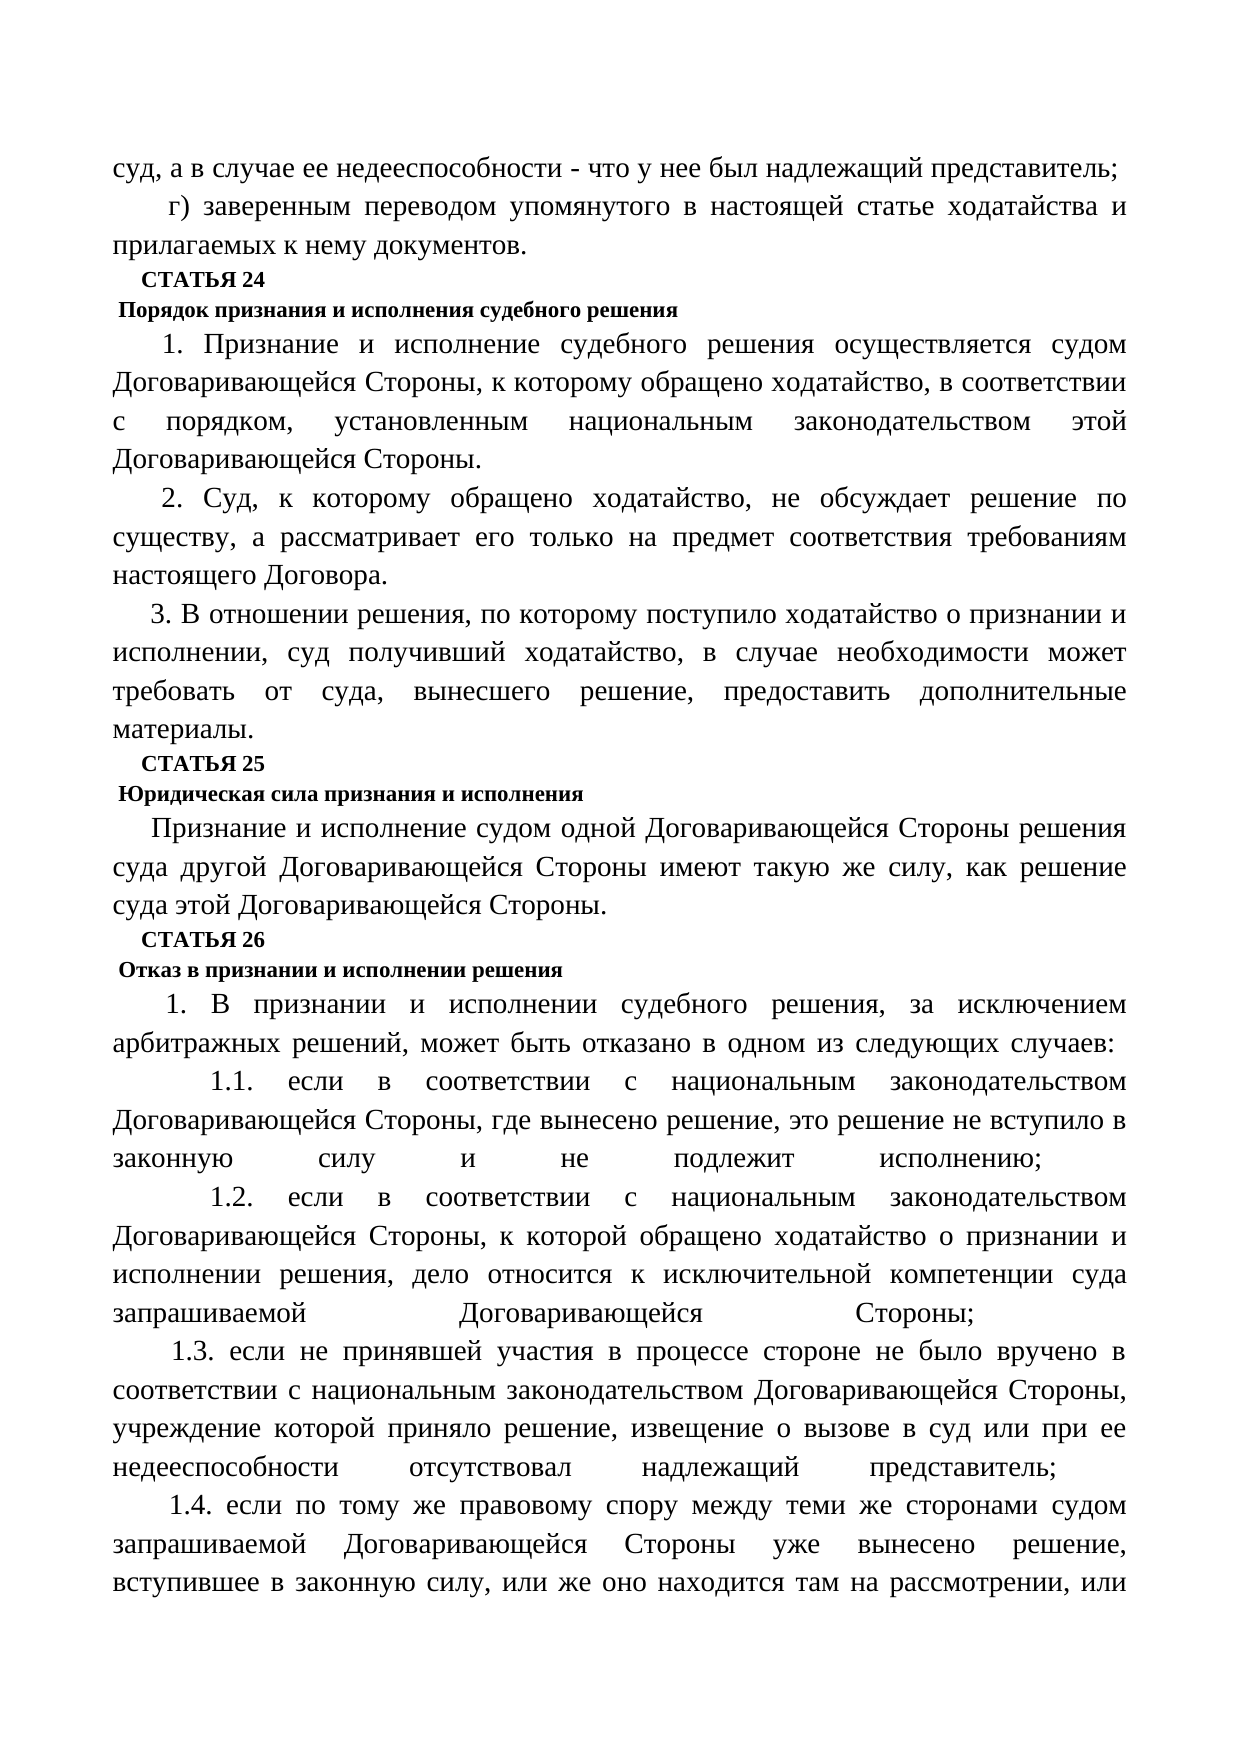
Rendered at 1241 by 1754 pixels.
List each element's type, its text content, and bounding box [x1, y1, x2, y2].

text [112, 986, 1128, 1598]
text 2. Суд, к которому обращено ходатайство, не обсуждает решение по существу, а рассматривает его только на предмет соответствия требованиям настоящего Договора. [112, 480, 1128, 591]
text СТАТЬЯ 24 Порядок признания и исполнения судебного решения [112, 266, 1128, 322]
text 3. В отношении решения, по которому поступило ходатайство о признании и исполнении, суд получивший ходатайство, в случае необходимости может требовать от суда, вынесшего решение, предоставить дополнительные материалы. [112, 596, 1128, 745]
text 1. Признание и исполнение судебного решения осуществляется судом Договаривающейся Стороны, к которому обращено ходатайство, в соответствии с порядком, установленным национальным законодательством этой Договаривающейся Стороны. [112, 326, 1128, 475]
text СТАТЬЯ 26 Отказ в признании и исполнении решения [112, 926, 1128, 983]
text Признание и исполнение судом одной Договаривающейся Стороны решения суда другой Договаривающейся Стороны имеют такую же силу, как решение суда этой Договаривающейся Стороны. [112, 810, 1128, 921]
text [112, 150, 1128, 261]
text СТАТЬЯ 25 Юридическая сила признания и исполнения [112, 750, 1128, 807]
